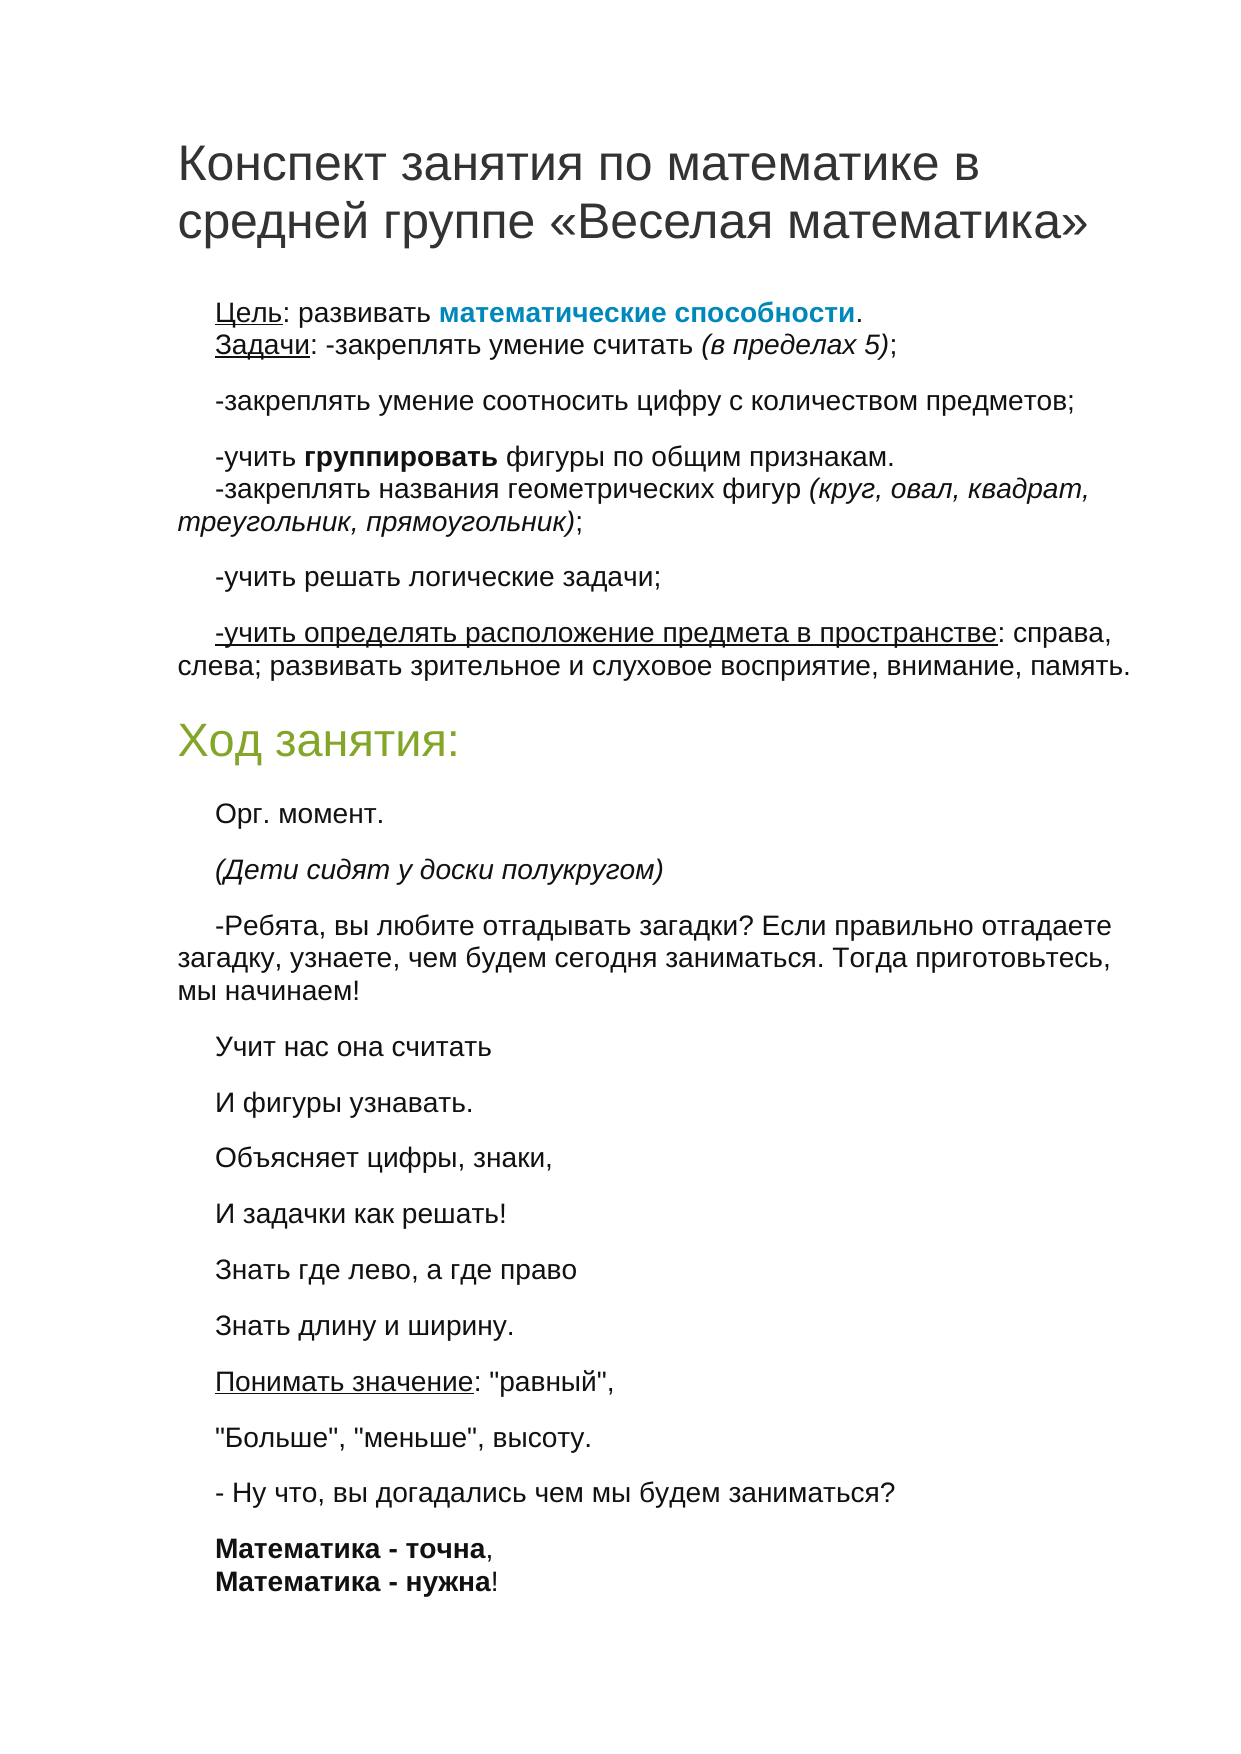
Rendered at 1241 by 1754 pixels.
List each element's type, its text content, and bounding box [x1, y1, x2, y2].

text И фигуры узнавать. [177, 1086, 1152, 1118]
text -закреплять умение соотносить цифру с количеством предметов; [177, 384, 1152, 416]
text -учить определять расположение предмета в пространстве: справа, слева; развивать зрительное и слуховое восприятие, внимание, память. [177, 616, 1152, 681]
text Цель: развивать математические способности. [177, 296, 1152, 328]
text Объясняет цифры, знаки, [177, 1141, 1152, 1174]
text -закреплять названия геометрических фигур (круг, овал, квадрат, треугольник, прямоугольник); [177, 472, 1152, 537]
text Математика - нужна! [177, 1564, 1152, 1597]
text Понимать значение: "равный", [177, 1365, 1152, 1397]
text Знать где лево, а где право [177, 1253, 1152, 1285]
text Конспект занятия по математике в средней группе «Веселая математика» [177, 134, 1152, 249]
text -Ребята, вы любите отгадывать загадки? Если правильно отгадаете загадку, узнаете, чем будем сегодня заниматься. Тогда приготовьтесь, мы начинаем! [177, 909, 1152, 1006]
text Орг. момент. [177, 797, 1152, 830]
text Задачи: -закреплять умение считать (в пределах 5); [177, 328, 1152, 360]
text Знать длину и ширину. [177, 1309, 1152, 1341]
text -учить решать логические задачи; [177, 560, 1152, 593]
text "Больше", "меньше", высоту. [177, 1421, 1152, 1453]
text И задачки как решать! [177, 1197, 1152, 1229]
text Учит нас она считать [177, 1030, 1152, 1062]
text Ход занятия: [177, 712, 1152, 766]
text (Дети сидят у доски полукругом) [177, 853, 1152, 886]
text -учить группировать фигуры по общим признакам. [177, 440, 1152, 472]
text - Ну что, вы догадались чем мы будем заниматься? [177, 1476, 1152, 1509]
text Математика - точна, [177, 1532, 1152, 1564]
